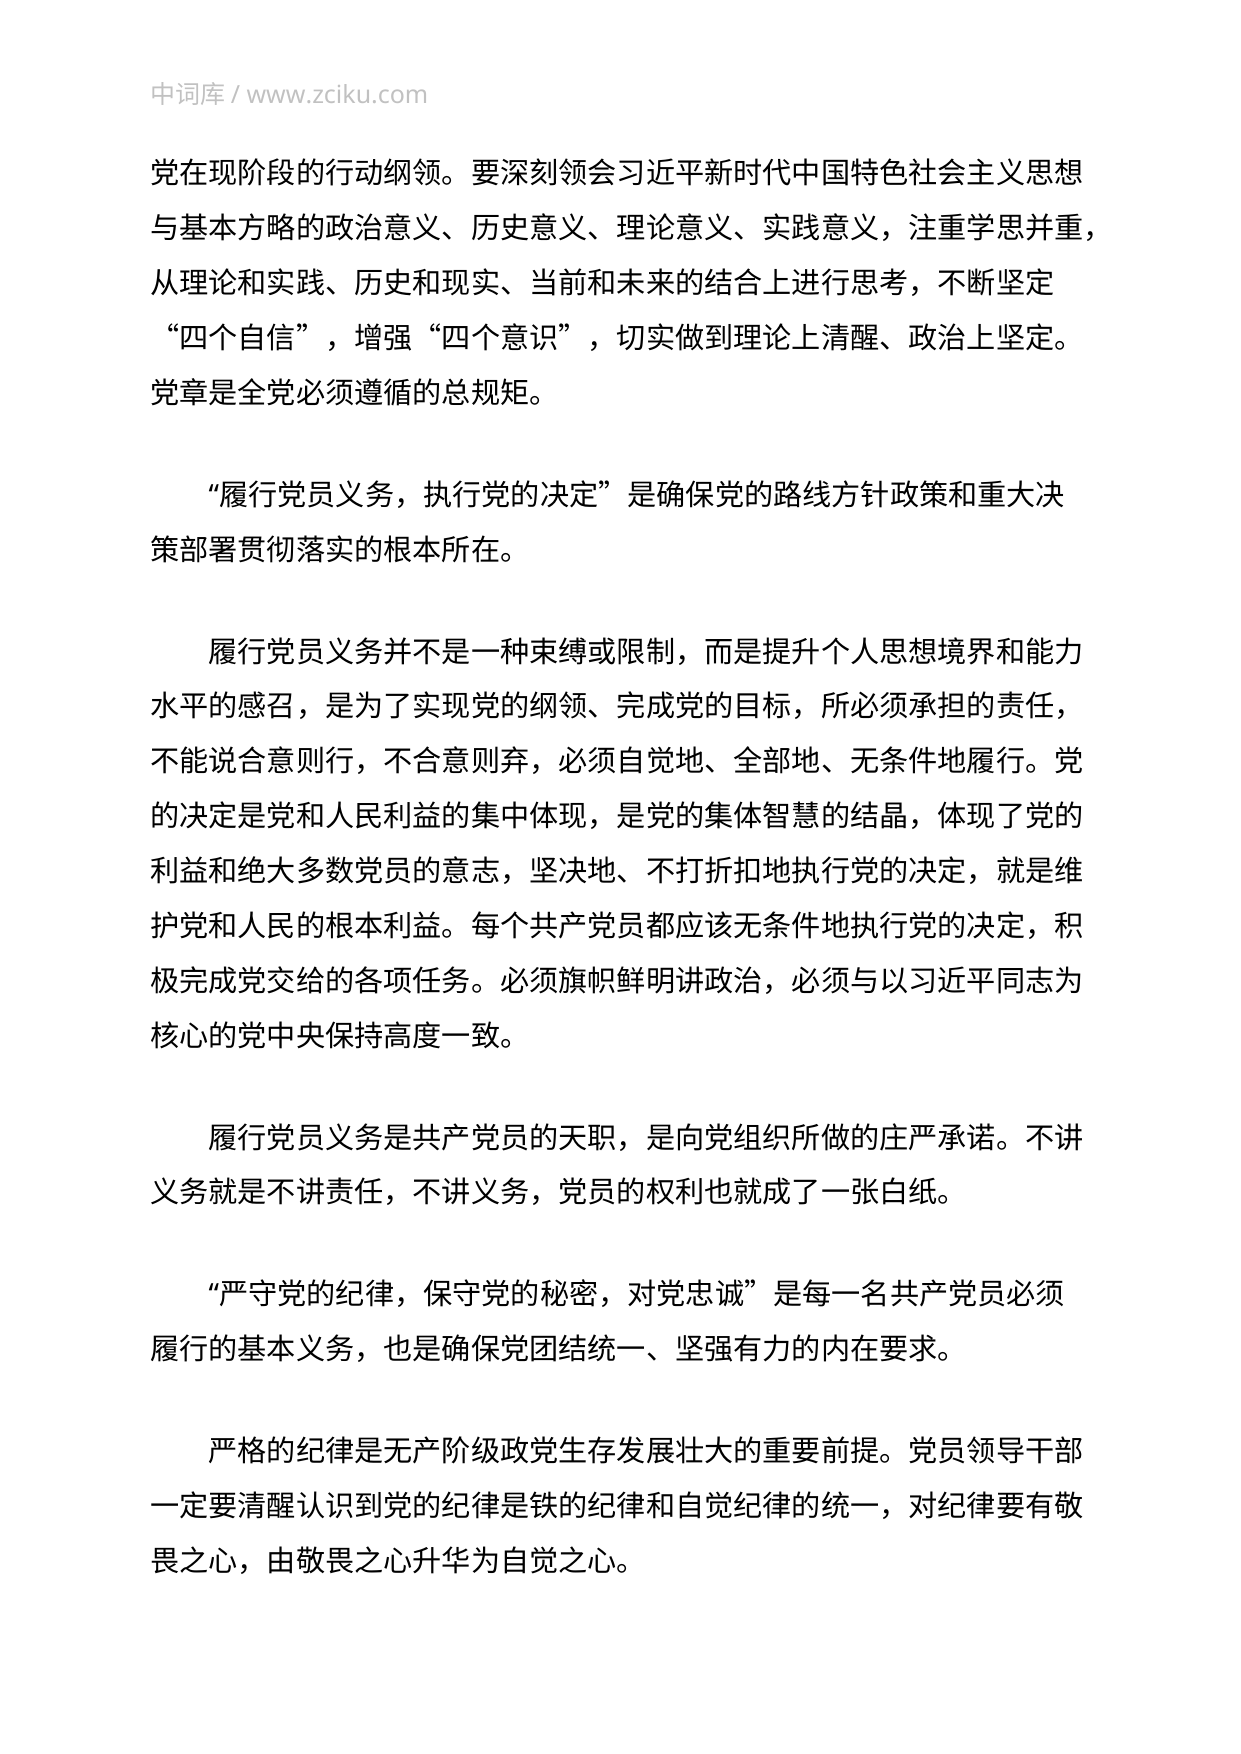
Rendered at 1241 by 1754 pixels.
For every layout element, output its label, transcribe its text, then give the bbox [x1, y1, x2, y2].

text 履行党员义务并不是一种束缚或限制，而是提升个人思想境界和能力水平的感召，是为了实现党的纲领、完成党的目标，所必须承担的责任，不能说合意则行，不合意则弃，必须自觉地、全部地、无条件地履行。党的决定是党和人民利益的集中体现，是党的集体智慧的结晶，体现了党的利益和绝大多数党员的意志，坚决地、不打折扣地执行党的决定，就是维护党和人民的根本利益。每个共产党员都应该无条件地执行党的决定，积极完成党交给的各项任务。必须旗帜鲜明讲政治，必须与以习近平同志为核心的党中央保持高度一致。 [150, 628, 1090, 1055]
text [150, 150, 1090, 412]
text 严格的纪律是无产阶级政党生存发展壮大的重要前提。党员领导干部一定要清醒认识到党的纪律是铁的纪律和自觉纪律的统一，对纪律要有敬畏之心，由敬畏之心升华为自觉之心。 [150, 1428, 1090, 1580]
text “严守党的纪律，保守党的秘密，对党忠诚”是每一名共产党员必须履行的基本义务，也是确保党团结统一、坚强有力的内在要求。 [150, 1271, 1090, 1368]
text “履行党员义务，执行党的决定”是确保党的路线方针政策和重大决策部署贯彻落实的根本所在。 [150, 471, 1090, 569]
text 履行党员义务是共产党员的天职，是向党组织所做的庄严承诺。不讲义务就是不讲责任，不讲义务，党员的权利也就成了一张白纸。 [150, 1114, 1090, 1211]
